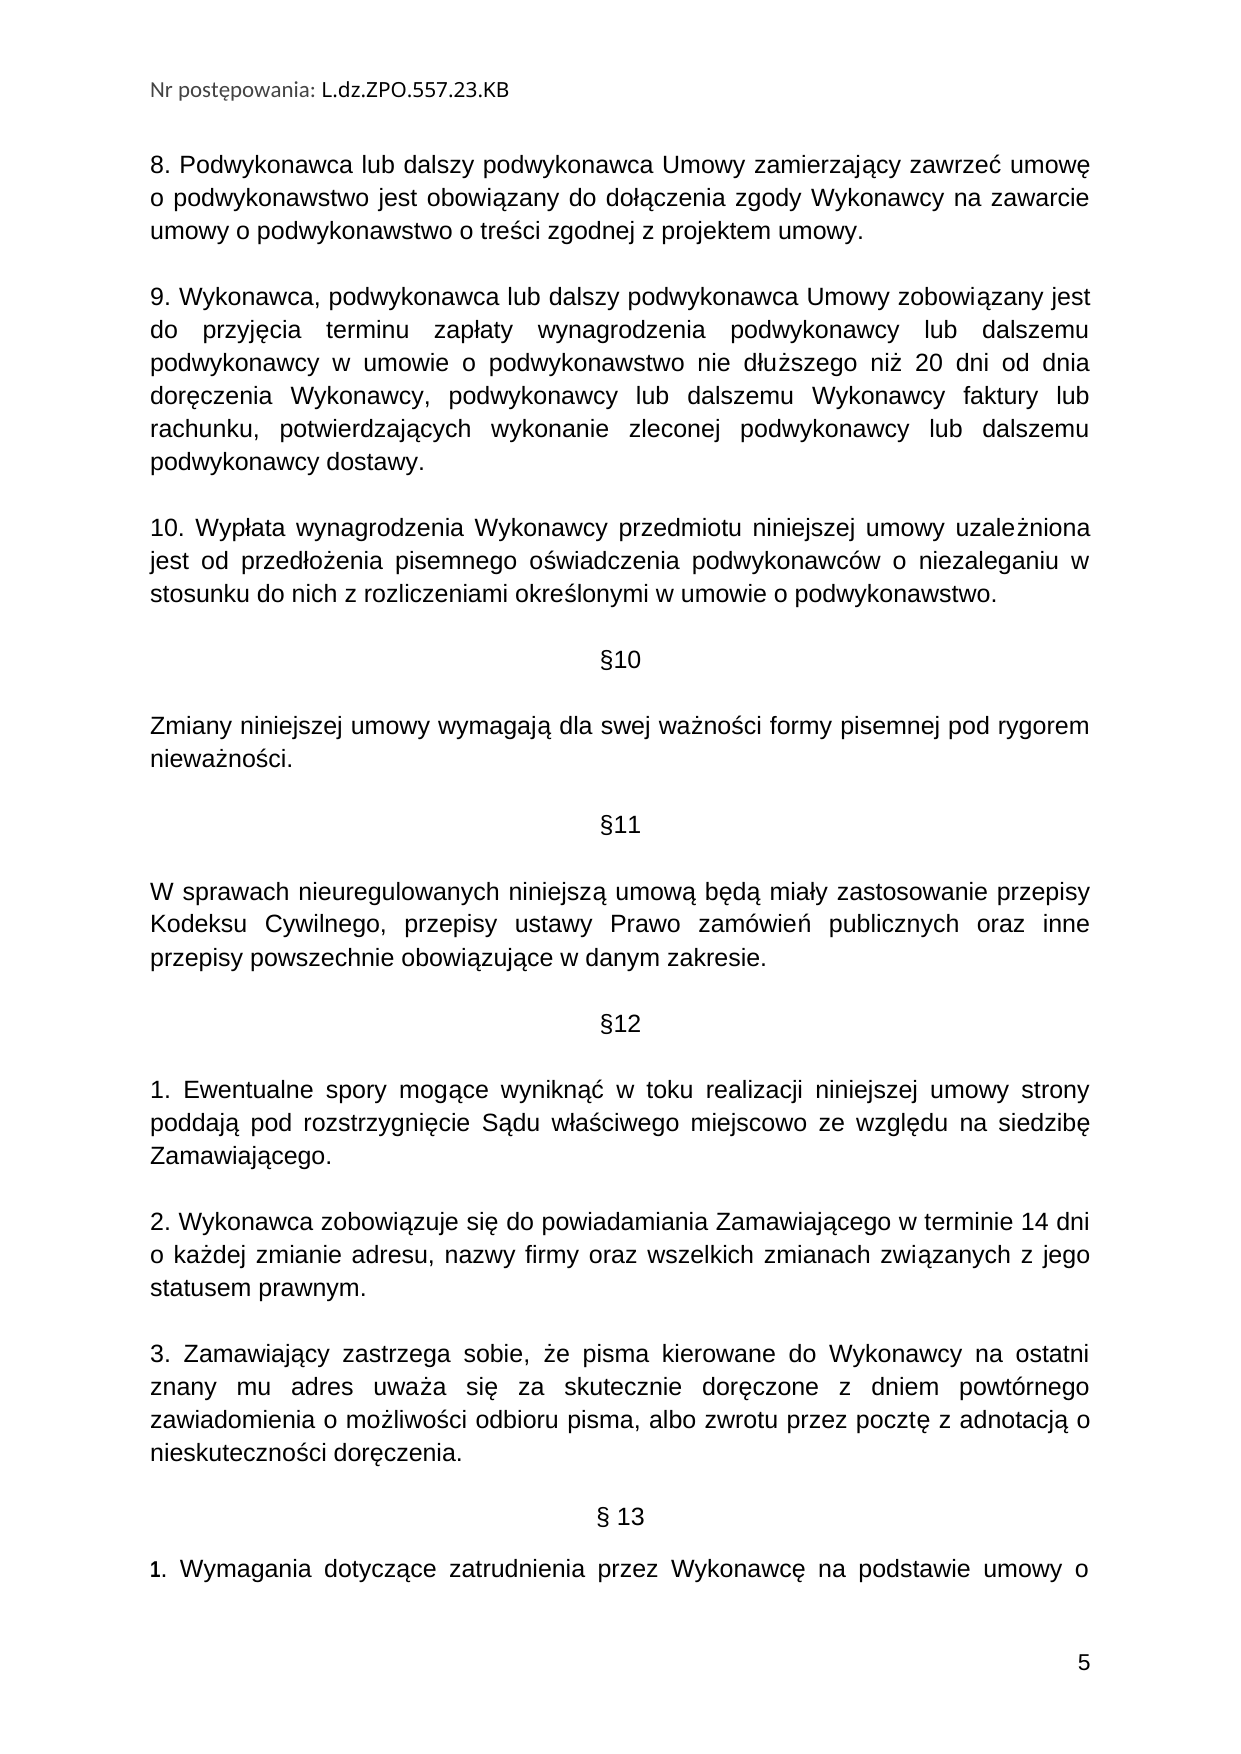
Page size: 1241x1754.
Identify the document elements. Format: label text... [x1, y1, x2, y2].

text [150, 1557, 1090, 1583]
text 3. Zamawiający zastrzega sobie, że pisma kierowane do Wykonawcy na ostatni znany mu adres uważa się za skutecznie doręczone z dniem powtórnego zawiadomienia o możliwości odbioru pisma, albo zwrotu przez pocztę z adnotacją o nieskuteczności doręczenia. [150, 1339, 1090, 1467]
text 9. Wykonawca, podwykonawca lub dalszy podwykonawca Umowy zobowiązany jest do przyjęcia terminu zapłaty wynagrodzenia podwykonawcy lub dalszemu podwykonawcy w umowie o podwykonawstwo nie dłuższego niż 20 dni od dnia doręczenia Wykonawcy, podwykonawcy lub dalszemu Wykonawcy faktury lub rachunku, potwierdzających wykonanie zleconej podwykonawcy lub dalszemu podwykonawcy dostawy. [150, 282, 1090, 476]
text § 13 [150, 1504, 1090, 1530]
text §12 [150, 1008, 1090, 1037]
text §11 [150, 810, 1090, 839]
text 10. Wypłata wynagrodzenia Wykonawcy przedmiotu niniejszej umowy uzależniona jest od przedłożenia pisemnego oświadczenia podwykonawców o niezaleganiu w stosunku do nich z rozliczeniami określonymi w umowie o podwykonawstwo. [150, 513, 1090, 608]
text 8. Podwykonawca lub dalszy podwykonawca Umowy zamierzający zawrzeć umowę o podwykonawstwo jest obowiązany do dołączenia zgody Wykonawcy na zawarcie umowy o podwykonawstwo o treści zgodnej z projektem umowy. [150, 150, 1090, 245]
text §10 [150, 645, 1090, 674]
text W sprawach nieuregulowanych niniejszą umową będą miały zastosowanie przepisy Kodeksu Cywilnego, przepisy ustawy Prawo zamówień publicznych oraz inne przepisy powszechnie obowiązujące w danym zakresie. [150, 876, 1090, 971]
text 1. Ewentualne spory mogące wyniknąć w toku realizacji niniejszej umowy strony poddają pod rozstrzygnięcie Sądu właściwego miejscowo ze względu na siedzibę Zamawiającego. [150, 1074, 1090, 1169]
text Zmiany niniejszej umowy wymagają dla swej ważności formy pisemnej pod rygorem nieważności. [150, 711, 1090, 773]
text 2. Wykonawca zobowiązuje się do powiadamiania Zamawiającego w terminie 14 dni o każdej zmianie adresu, nazwy firmy oraz wszelkich zmianach związanych z jego statusem prawnym. [150, 1207, 1090, 1301]
